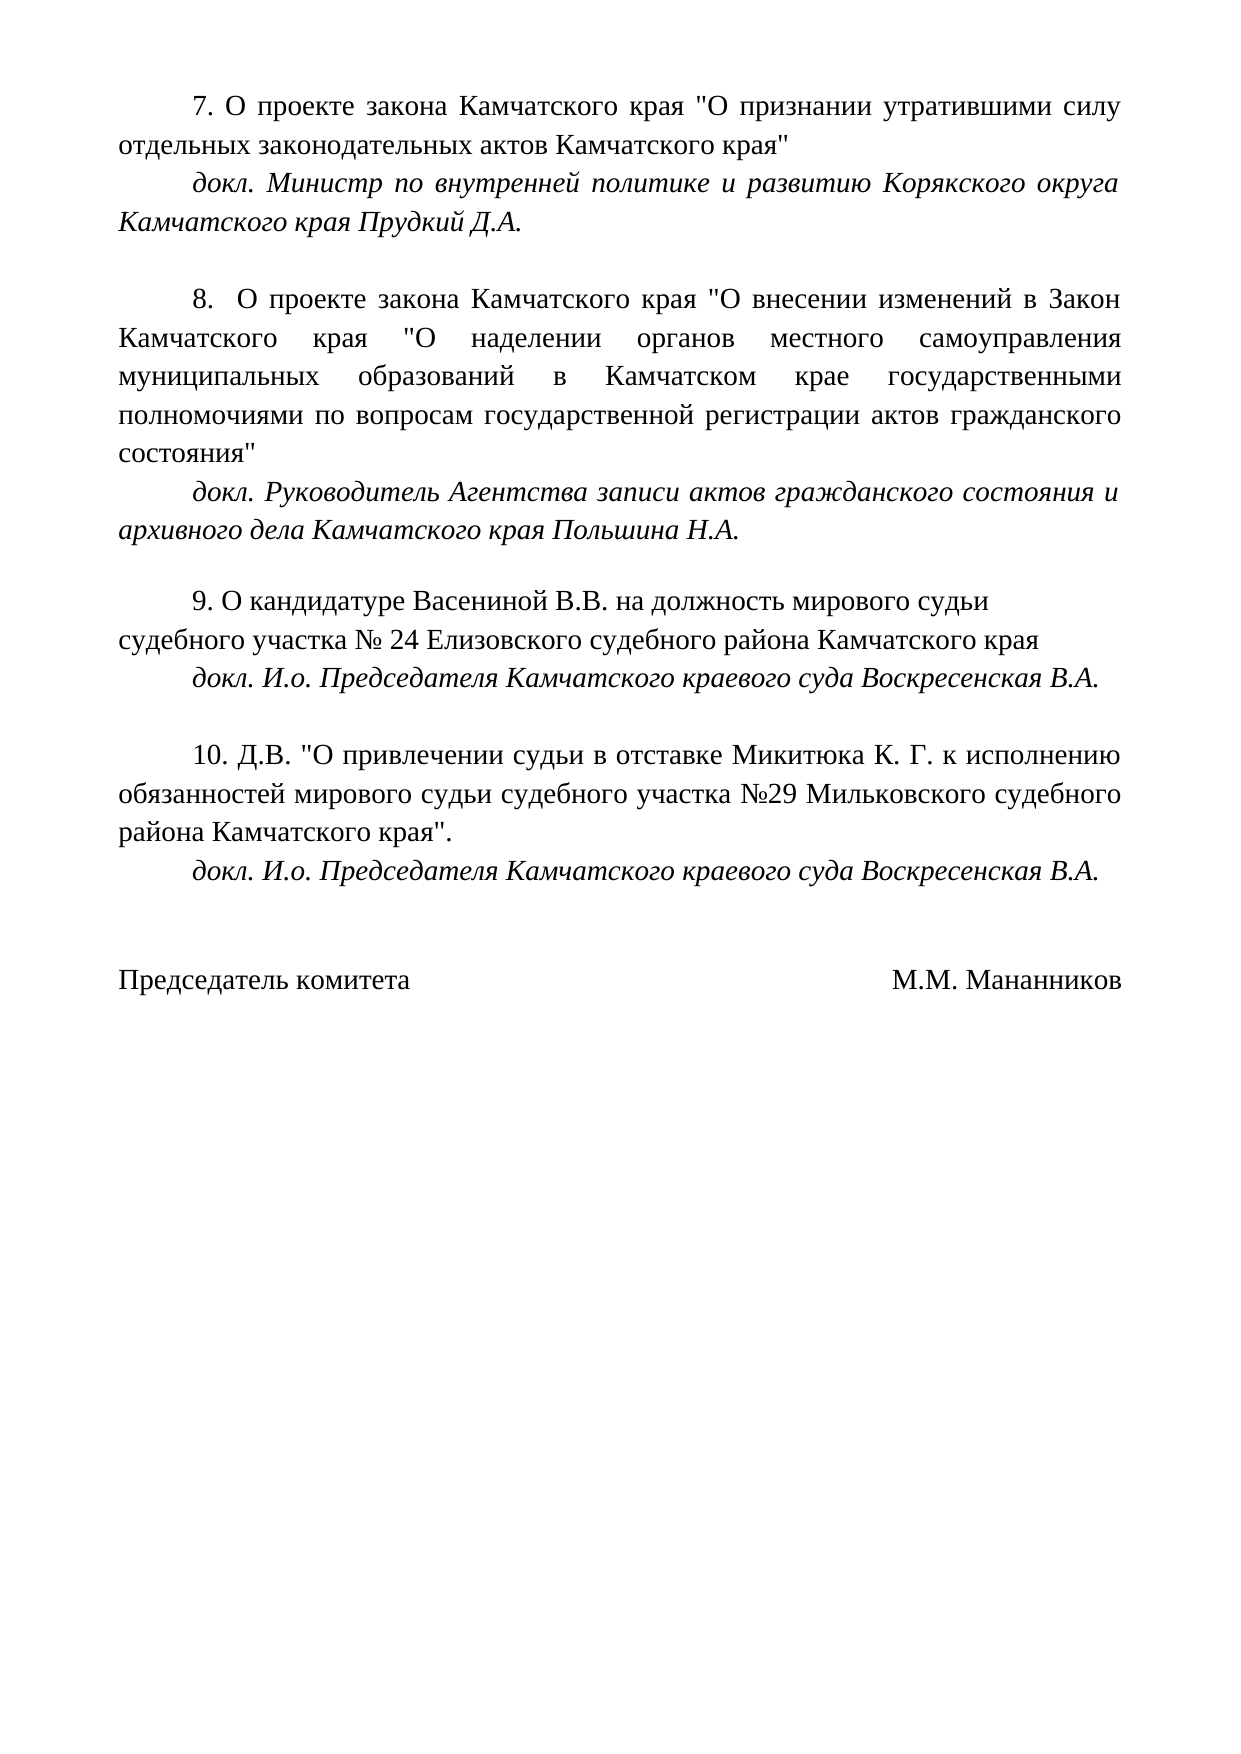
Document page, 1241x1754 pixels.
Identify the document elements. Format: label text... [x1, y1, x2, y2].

text докл. И.о. Председателя Камчатского краевого суда Воскресенская В.А. [118, 660, 1122, 694]
table_header Председатель комитета [118, 962, 620, 1000]
text 8. О проекте закона Камчатского края "О внесении изменений в Закон Камчатского края "О наделении органов местного самоуправления муниципальных образований в Камчатском крае государственными полномочиями по вопросам государственной регистрации актов гражданского состояния" [118, 281, 1122, 469]
text 7. О проекте закона Камчатского края "О признании утратившими силу отдельных законодательных актов Камчатского края" [118, 88, 1122, 161]
text 9. О кандидатуре Васениной В.В. на должность мирового судьи судебного участка № 24 Елизовского судебного района Камчатского края [118, 583, 1122, 655]
table_header М.М. Мананников [620, 962, 1122, 1000]
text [118, 166, 1122, 238]
text 10. Д.В. "О привлечении судьи в отставке Микитюка К. Г. к исполнению обязанностей мирового судьи судебного участка №29 Мильковского судебного района Камчатского края". [118, 737, 1122, 848]
text докл. И.о. Председателя Камчатского краевого суда Воскресенская В.А. [118, 853, 1122, 887]
text докл. Руководитель Агентства записи актов гражданского состояния и архивного дела Камчатского края Польшина Н.А. [118, 474, 1122, 546]
